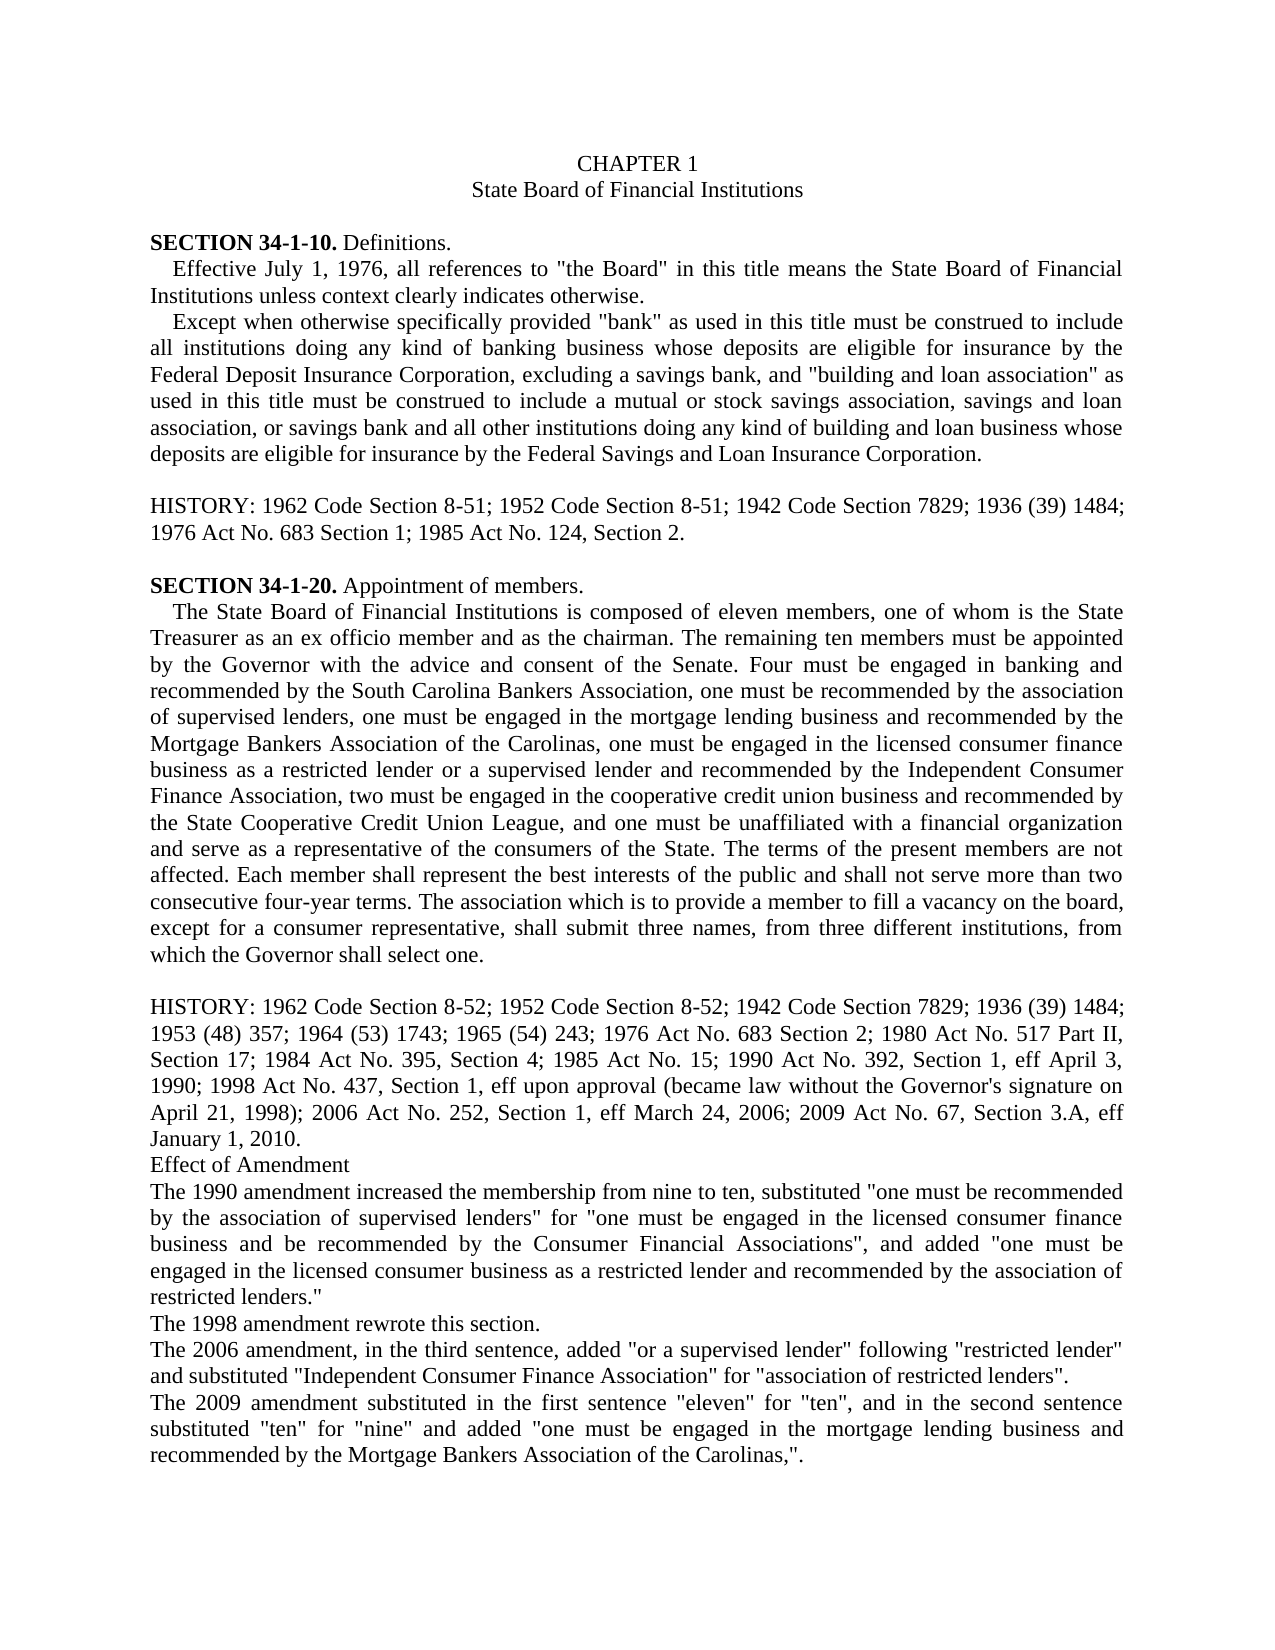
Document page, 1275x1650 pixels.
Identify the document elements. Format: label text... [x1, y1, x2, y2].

text Effect of Amendment [150, 1151, 1125, 1178]
text Except when otherwise specifically provided "bank" as used in this title must be construed to include all institutions doing any kind of banking business whose deposits are eligible for insurance by the Federal Deposit Insurance Corporation, excluding a savings bank, and "building and loan association" as used in this title must be construed to include a mutual or stock savings association, savings and loan association, or savings bank and all other institutions doing any kind of building and loan business whose deposits are eligible for insurance by the Federal Savings and Loan Insurance Corporation. [150, 308, 1125, 466]
text HISTORY: 1962 Code Section 8-52; 1952 Code Section 8-52; 1942 Code Section 7829; 1936 (39) 1484; 1953 (48) 357; 1964 (53) 1743; 1965 (54) 243; 1976 Act No. 683 Section 2; 1980 Act No. 517 Part II, Section 17; 1984 Act No. 395, Section 4; 1985 Act No. 15; 1990 Act No. 392, Section 1, eff April 3, 1990; 1998 Act No. 437, Section 1, eff upon approval (became law without the Governor's signature on April 21, 1998); 2006 Act No. 252, Section 1, eff March 24, 2006; 2009 Act No. 67, Section 3.A, eff January 1, 2010. [150, 993, 1125, 1151]
text The State Board of Financial Institutions is composed of eleven members, one of whom is the State Treasurer as an ex officio member and as the chairman. The remaining ten members must be appointed by the Governor with the advice and consent of the Senate. Four must be engaged in banking and recommended by the South Carolina Bankers Association, one must be recommended by the association of supervised lenders, one must be engaged in the mortgage lending business and recommended by the Mortgage Bankers Association of the Carolinas, one must be engaged in the licensed consumer finance business as a restricted lender or a supervised lender and recommended by the Independent Consumer Finance Association, two must be engaged in the cooperative credit union business and recommended by the State Cooperative Credit Union League, and one must be unaffiliated with a financial organization and serve as a representative of the consumers of the State. The terms of the present members are not affected. Each member shall represent the best interests of the public and shall not serve more than two consecutive four-year terms. The association which is to provide a member to fill a vacancy on the board, except for a consumer representative, shall submit three names, from three different institutions, from which the Governor shall select one. [150, 598, 1125, 967]
text The 1998 amendment rewrote this section. [150, 1309, 1125, 1336]
text CHAPTER 1 [150, 150, 1125, 176]
text State Board of Financial Institutions [150, 176, 1125, 203]
text The 2006 amendment, in the third sentence, added "or a supervised lender" following "restricted lender" and substituted "Independent Consumer Finance Association" for "association of restricted lenders". [150, 1336, 1125, 1389]
text The 1990 amendment increased the membership from nine to ten, substituted "one must be recommended by the association of supervised lenders" for "one must be engaged in the licensed consumer finance business and be recommended by the Consumer Financial Associations", and added "one must be engaged in the licensed consumer business as a restricted lender and recommended by the association of restricted lenders." [150, 1178, 1125, 1309]
text The 2009 amendment substituted in the first sentence "eleven" for "ten", and in the second sentence substituted "ten" for "nine" and added "one must be engaged in the mortgage lending business and recommended by the Mortgage Bankers Association of the Carolinas,". [150, 1389, 1125, 1468]
text SECTION 34-1-10. Definitions. [150, 229, 1125, 255]
text Effective July 1, 1976, all references to "the Board" in this title means the State Board of Financial Institutions unless context clearly indicates otherwise. [150, 255, 1125, 308]
text HISTORY: 1962 Code Section 8-51; 1952 Code Section 8-51; 1942 Code Section 7829; 1936 (39) 1484; 1976 Act No. 683 Section 1; 1985 Act No. 124, Section 2. [150, 493, 1125, 545]
text SECTION 34-1-20. Appointment of members. [150, 572, 1125, 598]
